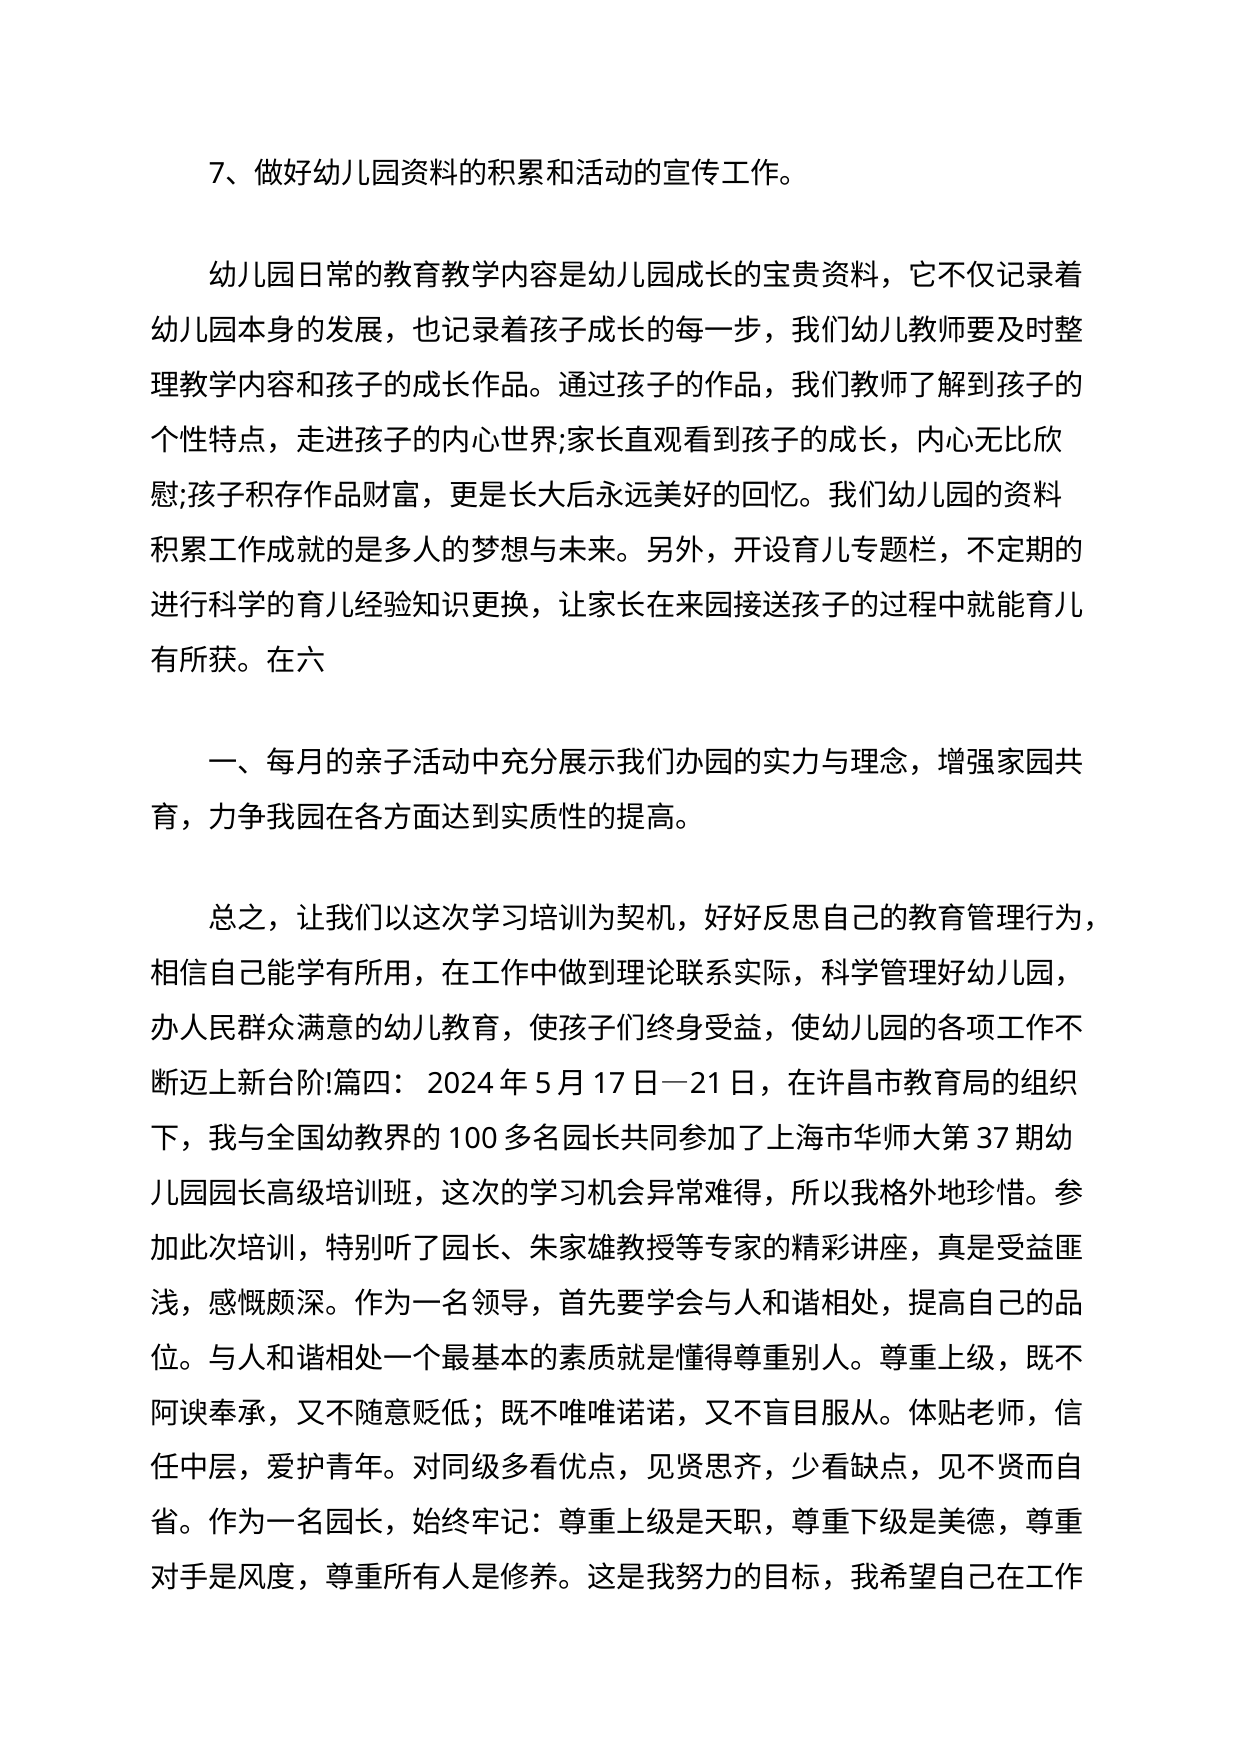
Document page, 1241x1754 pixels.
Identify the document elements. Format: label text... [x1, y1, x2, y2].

text 幼儿园日常的教育教学内容是幼儿园成长的宝贵资料，它不仅记录着幼儿园本身的发展，也记录着孩子成长的每一步，我们幼儿教师要及时整理教学内容和孩子的成长作品。通过孩子的作品，我们教师了解到孩子的个性特点，走进孩子的内心世界;家长直观看到孩子的成长，内心无比欣慰;孩子积存作品财富，更是长大后永远美好的回忆。我们幼儿园的资料积累工作成就的是多人的梦想与未来。另外，开设育儿专题栏，不定期的进行科学的育儿经验知识更换，让家长在来园接送孩子的过程中就能育儿有所获。在六 [150, 252, 1090, 679]
text 一、每月的亲子活动中充分展示我们办园的实力与理念，增强家园共育，力争我园在各方面达到实质性的提高。 [150, 738, 1090, 835]
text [150, 895, 1090, 1596]
text 7、做好幼儿园资料的积累和活动的宣传工作。 [150, 150, 1090, 192]
